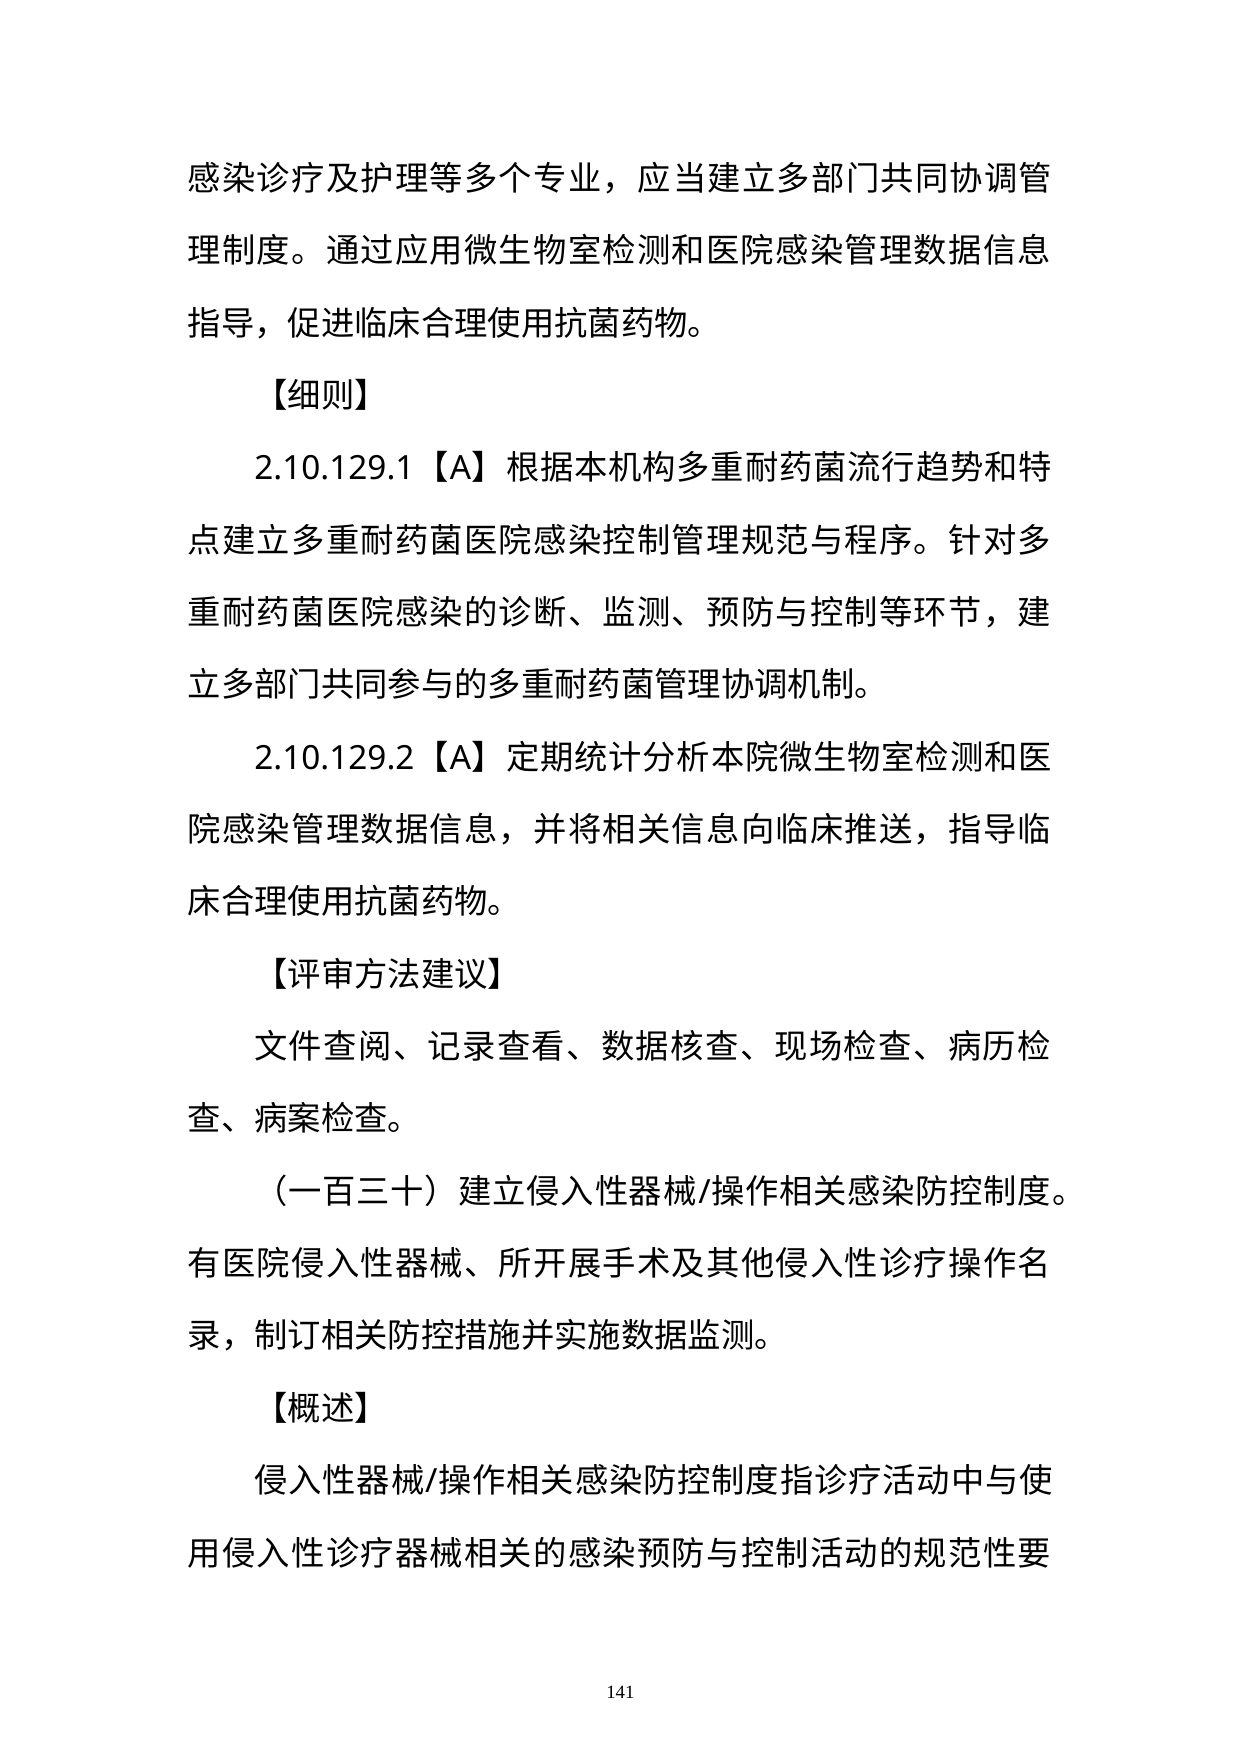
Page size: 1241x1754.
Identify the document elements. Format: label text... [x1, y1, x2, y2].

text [187, 1454, 1053, 1574]
text 【细则】 [187, 369, 1053, 417]
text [187, 152, 1053, 345]
text 【评审方法建议】 [187, 948, 1053, 996]
text （一百三十）建立侵入性器械/操作相关感染防控制度。有医院侵入性器械、所开展手术及其他侵入性诊疗操作名录，制订相关防控措施并实施数据监测。 [187, 1164, 1053, 1357]
text 文件查阅、记录查看、数据核查、现场检查、病历检查、病案检查。 [187, 1020, 1053, 1140]
text 2.10.129.2【A】定期统计分析本院微生物室检测和医院感染管理数据信息，并将相关信息向临床推送，指导临床合理使用抗菌药物。 [187, 731, 1053, 923]
text 2.10.129.1【A】根据本机构多重耐药菌流行趋势和特点建立多重耐药菌医院感染控制管理规范与程序。针对多重耐药菌医院感染的诊断、监测、预防与控制等环节，建立多部门共同参与的多重耐药菌管理协调机制。 [187, 441, 1053, 706]
text 【概述】 [187, 1382, 1053, 1430]
